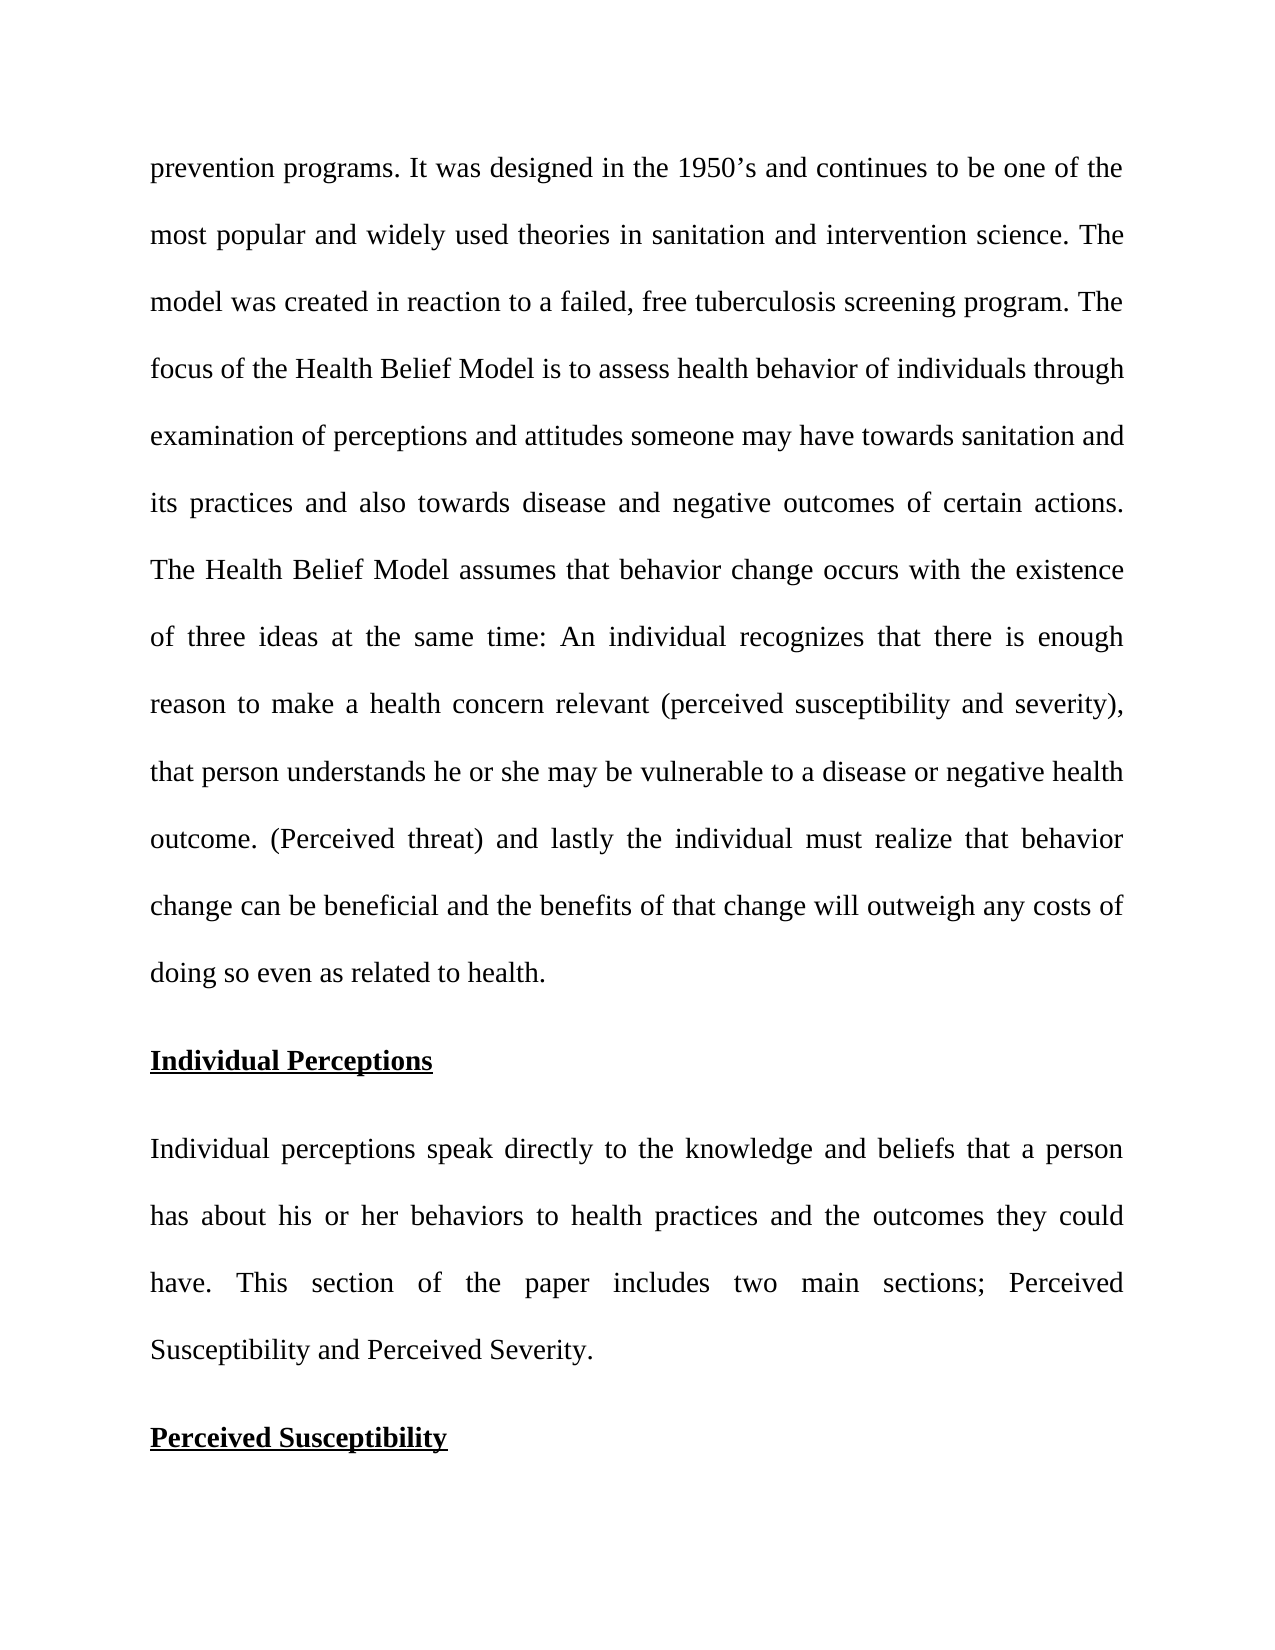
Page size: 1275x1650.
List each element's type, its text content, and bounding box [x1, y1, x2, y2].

text Perceived Susceptibility [150, 1420, 1125, 1453]
text Individual Perceptions [150, 1043, 1125, 1076]
text Individual perceptions speak directly to the knowledge and beliefs that a person has about his or her behaviors to health practices and the outcomes they could have. This section of the paper includes two main sections; Perceived Susceptibility and Perceived Severity. [150, 1131, 1125, 1366]
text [150, 150, 1125, 988]
